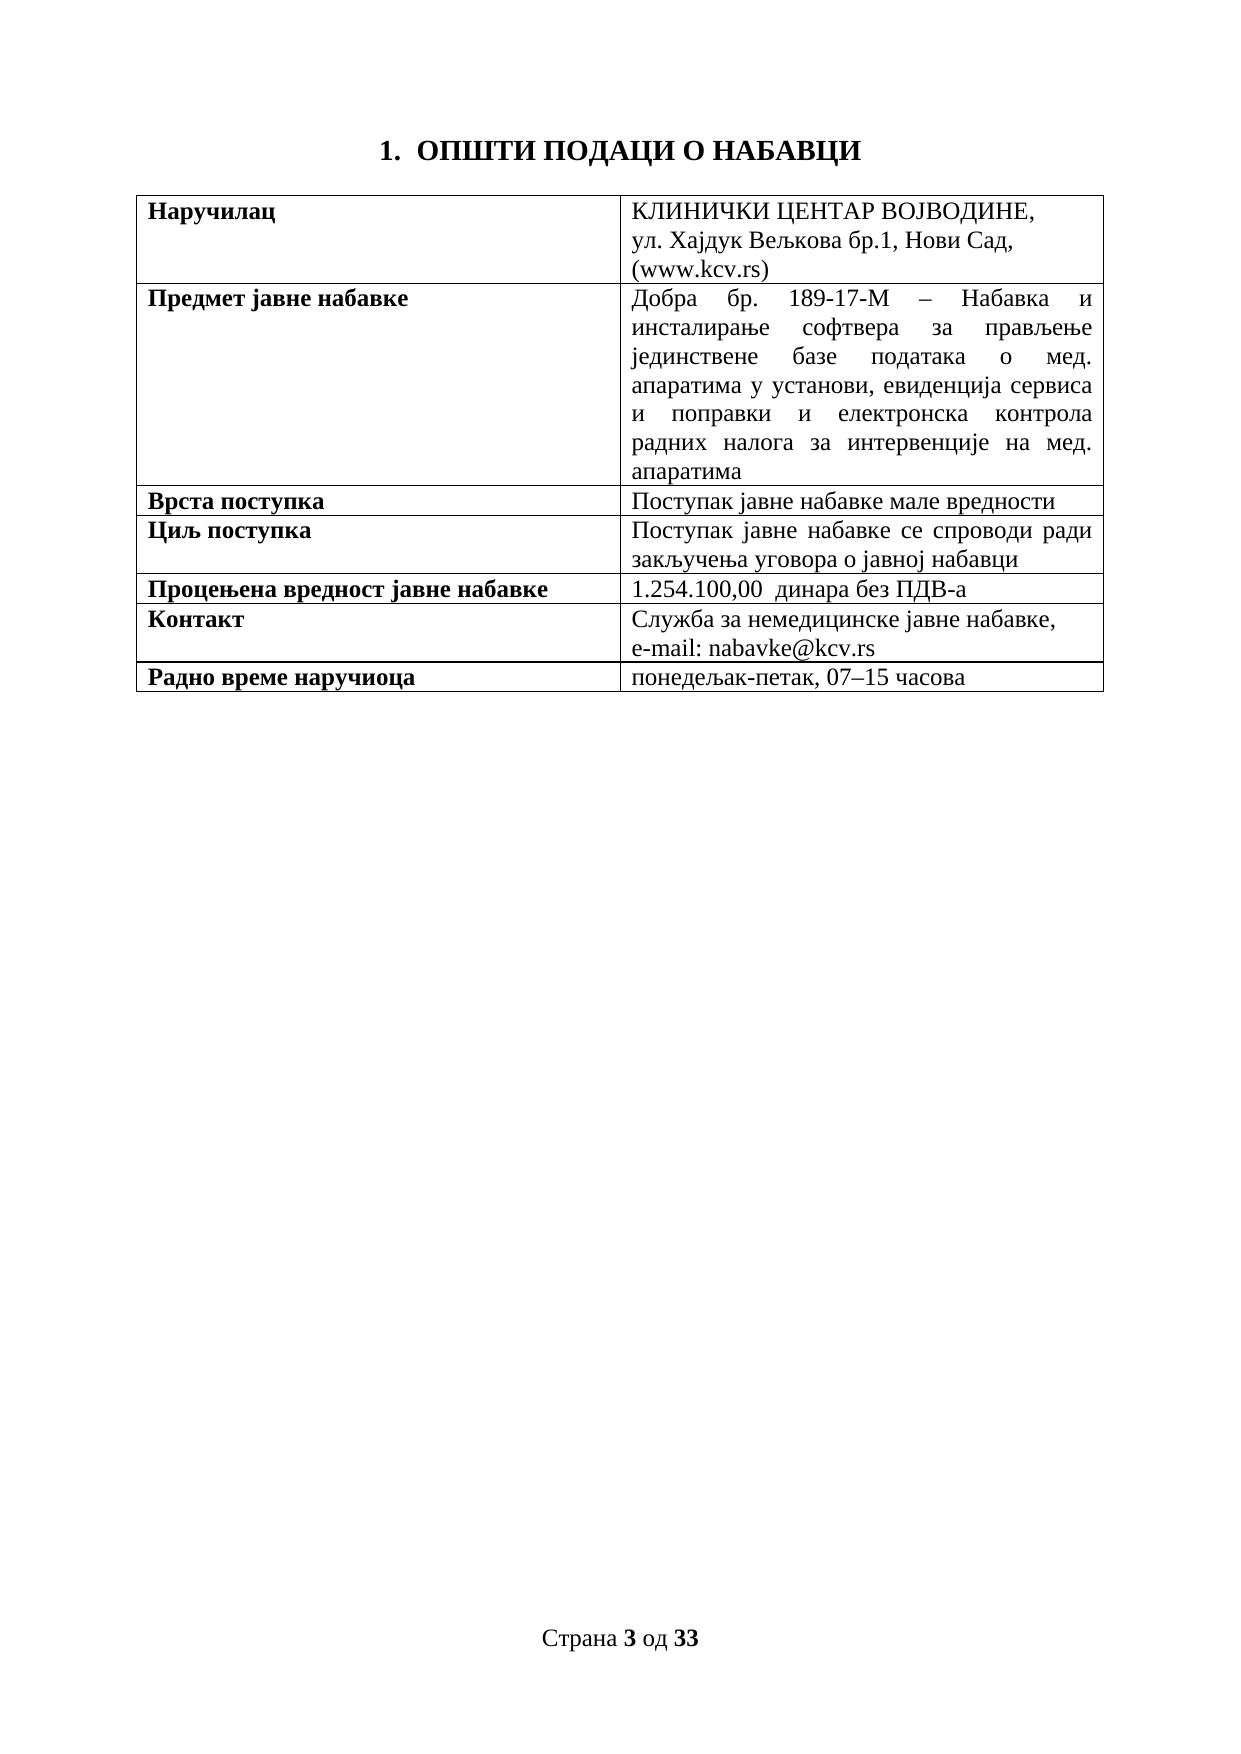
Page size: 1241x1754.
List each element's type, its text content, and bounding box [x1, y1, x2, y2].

table_cell Радно време наручиоца [137, 663, 620, 691]
table_header КЛИНИЧКИ ЦЕНТАР ВОЈВОДИНЕ, ул. Хајдук Вељкова бр.1, Нови Сад, (www.kcv.rs) [621, 196, 1103, 282]
table_cell 1.254.100,00 динара без ПДВ-а [621, 574, 1103, 603]
table_cell Процењена вредност јавне набавке [137, 574, 620, 603]
table_cell Поступак јавне набавке се спроводи ради закључења [621, 516, 1103, 573]
table_cell понедељак-петак, 07–15 часова [621, 663, 1103, 691]
subtitle ОПШТИ ПОДАЦИ О НАБАВЦИ [148, 133, 1092, 166]
table_cell Контакт [137, 604, 620, 661]
table_cell Циљ поступка [137, 516, 620, 573]
table_cell Служба за немедицинске јавне набавке, e-mail: nabavke@kcv.rs [621, 604, 1103, 661]
table_cell бр. 189-17-М – Набавка и инсталирање софтвера за прављење јединствене базе података о мед. апаратима у установи, евиденција сервиса и поправки и електронска контрола радних налога за интервенције на мед. апаратима [621, 284, 1103, 485]
table_cell [621, 486, 1103, 514]
table_header Наручилац [137, 196, 620, 282]
table_cell Предмет јавне набавке [137, 284, 620, 485]
table_cell Врста поступка [137, 486, 620, 514]
